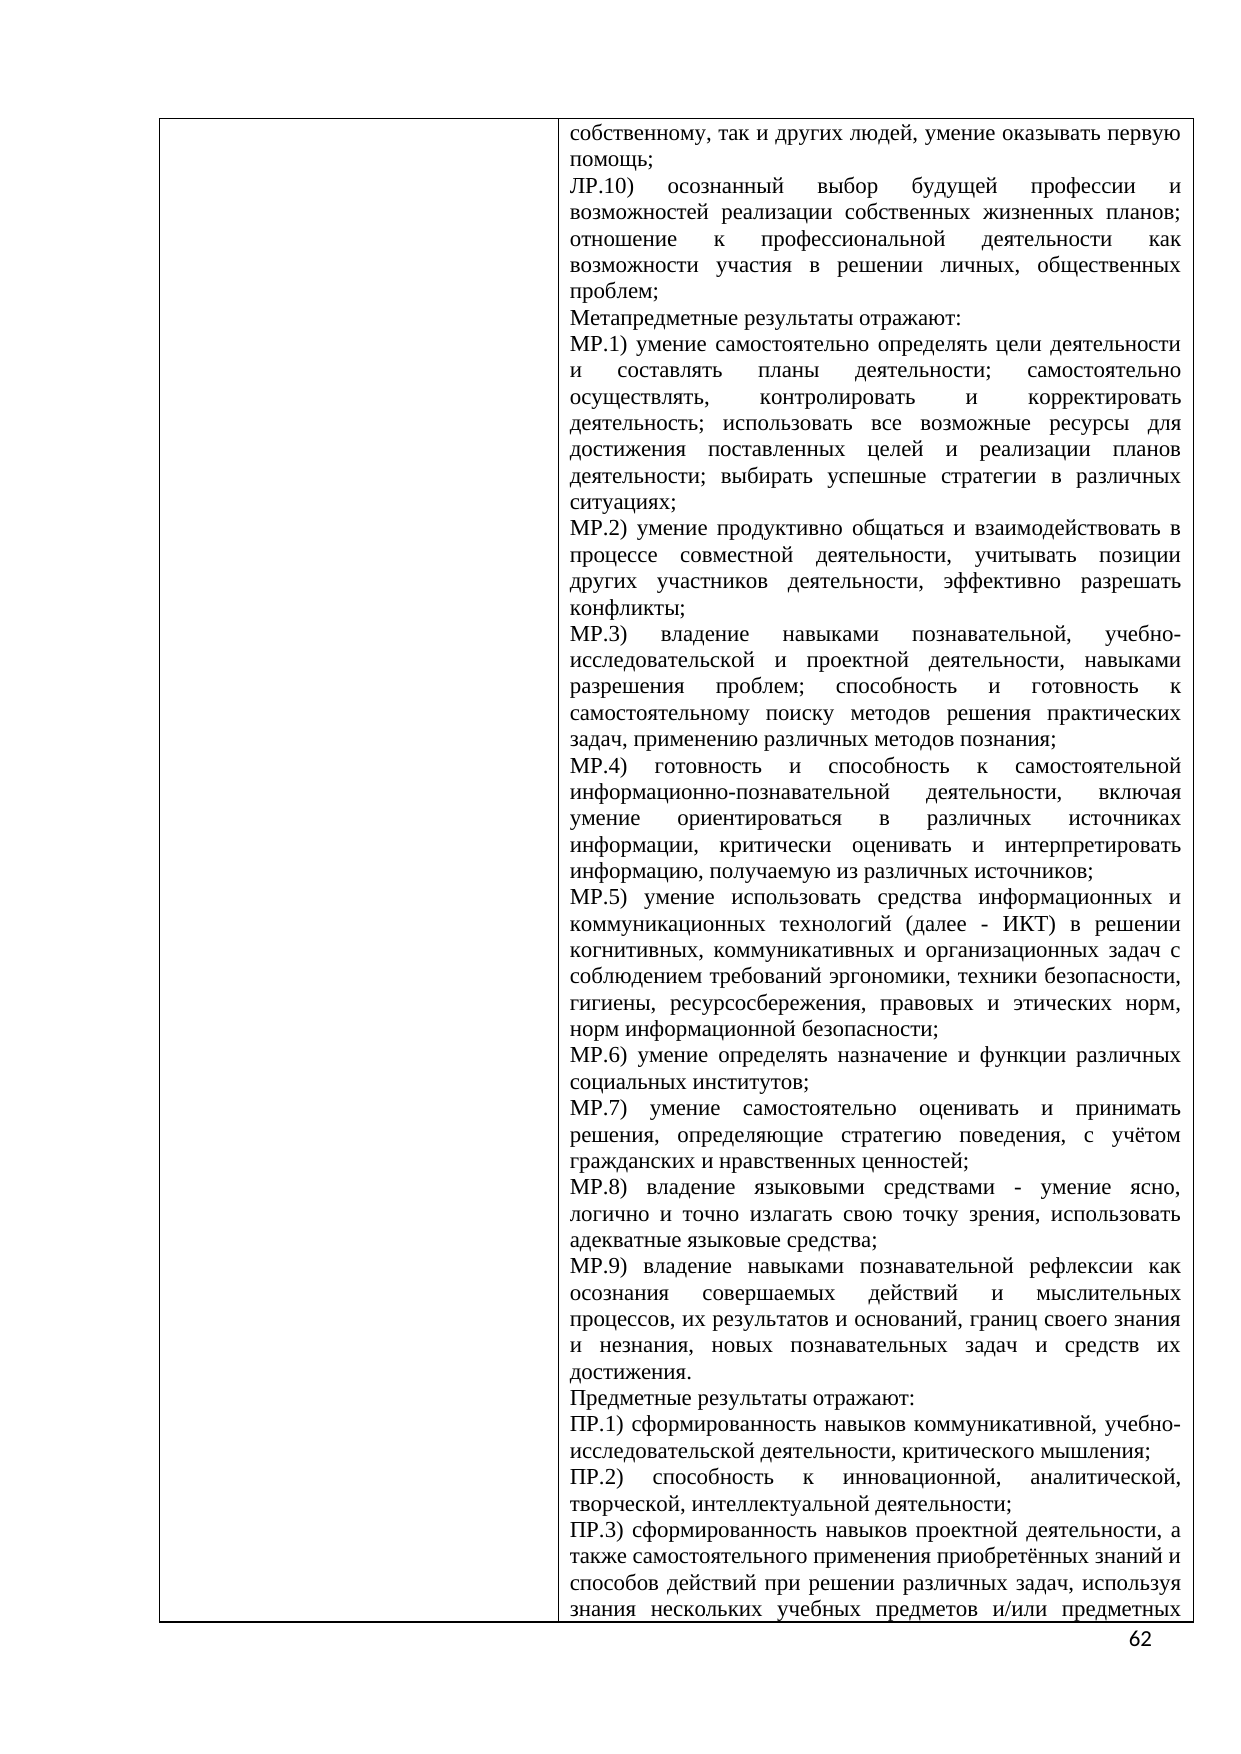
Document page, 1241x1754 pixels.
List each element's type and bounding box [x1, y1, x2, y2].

table_cell [559, 119, 1193, 1621]
